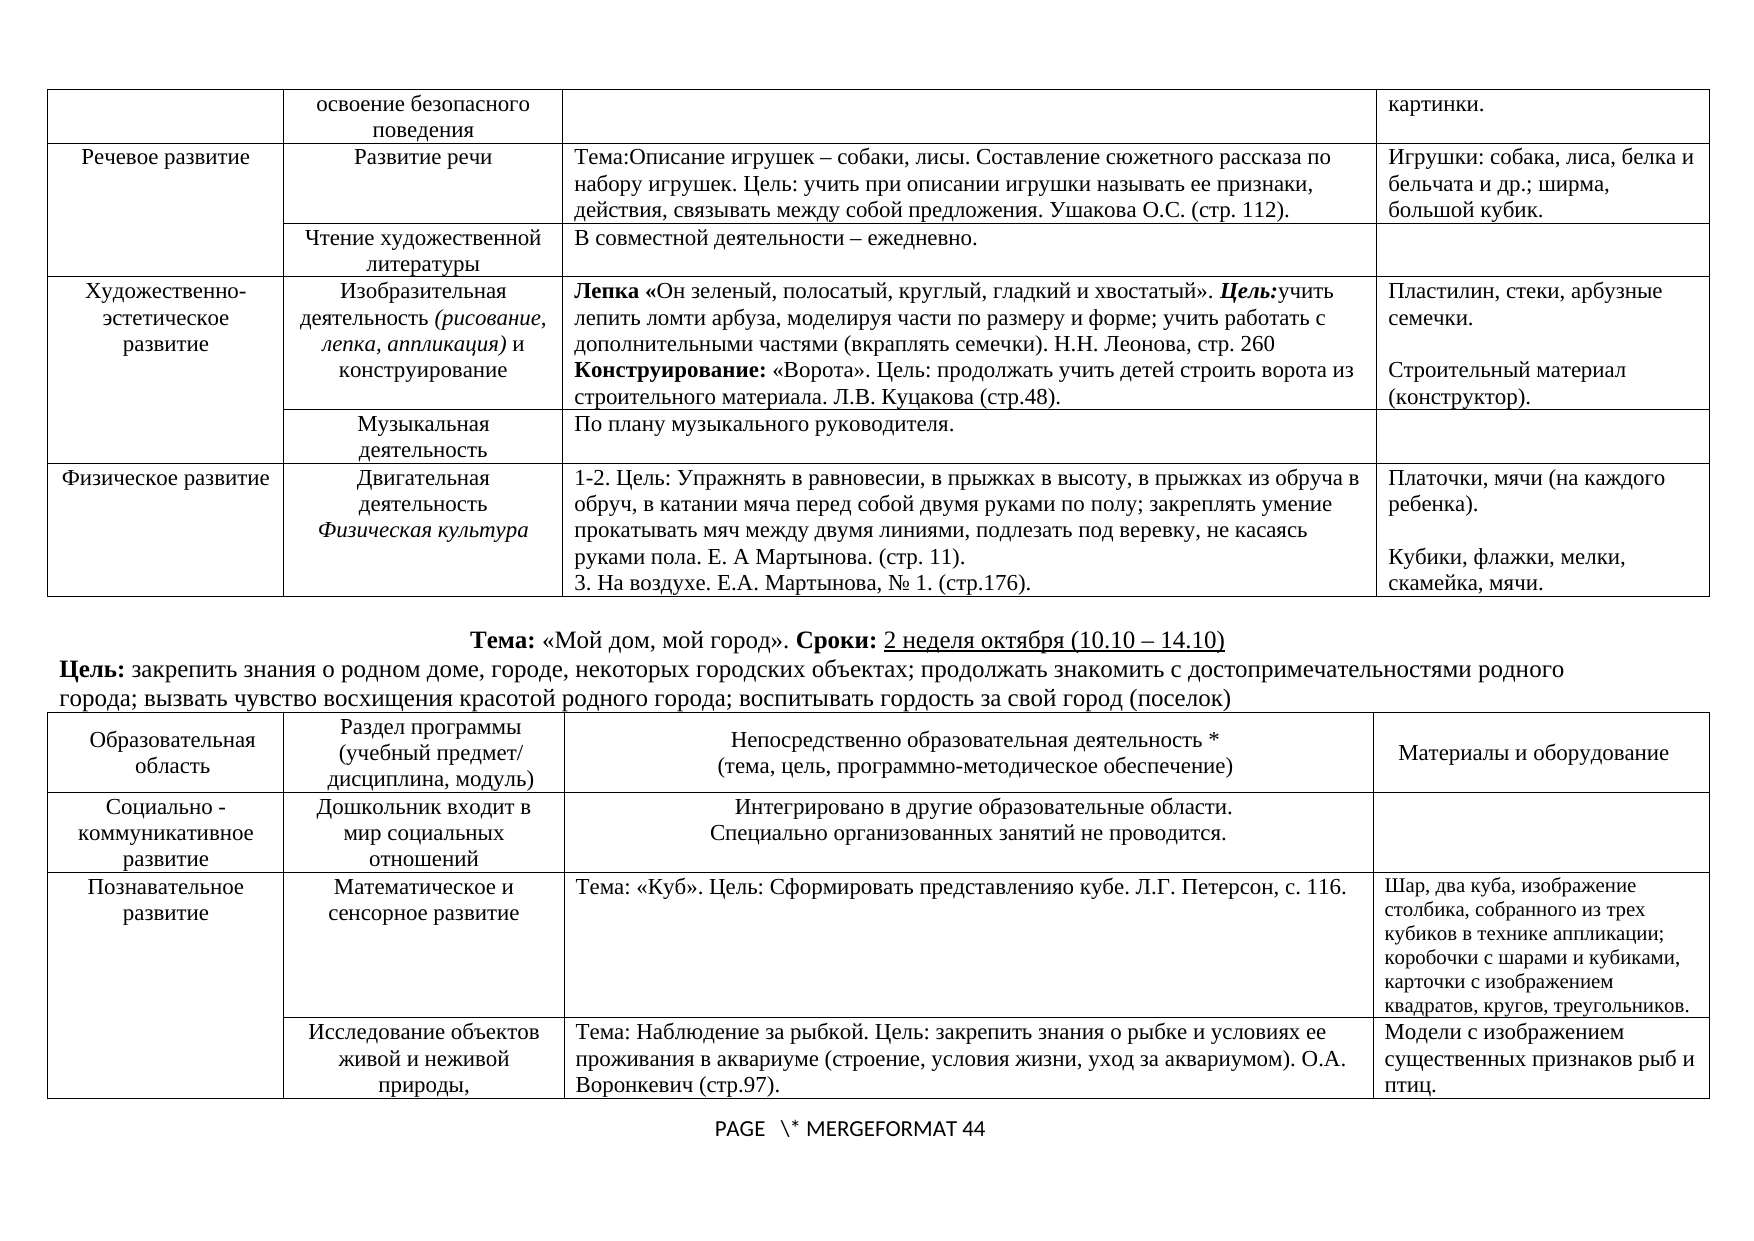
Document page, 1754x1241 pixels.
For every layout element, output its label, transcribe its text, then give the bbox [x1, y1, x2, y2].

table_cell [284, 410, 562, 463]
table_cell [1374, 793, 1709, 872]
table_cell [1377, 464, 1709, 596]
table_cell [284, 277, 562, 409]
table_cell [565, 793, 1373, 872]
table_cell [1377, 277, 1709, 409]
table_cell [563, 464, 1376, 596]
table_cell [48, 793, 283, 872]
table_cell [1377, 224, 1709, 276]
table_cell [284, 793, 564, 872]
text Тема: «Мой дом, мой город». Сроки: 2 неделя октября (10.10 – 14.10) [59, 625, 1636, 654]
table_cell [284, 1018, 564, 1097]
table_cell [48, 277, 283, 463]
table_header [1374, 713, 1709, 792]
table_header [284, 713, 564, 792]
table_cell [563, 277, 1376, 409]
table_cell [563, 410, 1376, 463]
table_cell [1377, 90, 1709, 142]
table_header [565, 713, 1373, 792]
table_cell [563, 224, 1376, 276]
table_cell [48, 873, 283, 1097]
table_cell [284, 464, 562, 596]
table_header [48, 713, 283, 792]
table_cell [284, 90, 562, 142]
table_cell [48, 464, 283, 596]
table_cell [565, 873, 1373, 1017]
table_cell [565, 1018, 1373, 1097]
text Цель: закрепить знания о родном доме, городе, некоторых городских объектах; продолжать знакомить с достопримечательностями родного города; вызвать чувство восхищения красотой родного города; воспитывать гордость за свой город (поселок) [59, 654, 1636, 712]
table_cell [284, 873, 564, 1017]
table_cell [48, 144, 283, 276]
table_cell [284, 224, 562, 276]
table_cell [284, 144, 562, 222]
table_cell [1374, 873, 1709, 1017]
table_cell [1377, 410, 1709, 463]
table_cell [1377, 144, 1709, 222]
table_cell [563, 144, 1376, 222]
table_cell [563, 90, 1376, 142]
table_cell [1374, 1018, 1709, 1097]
